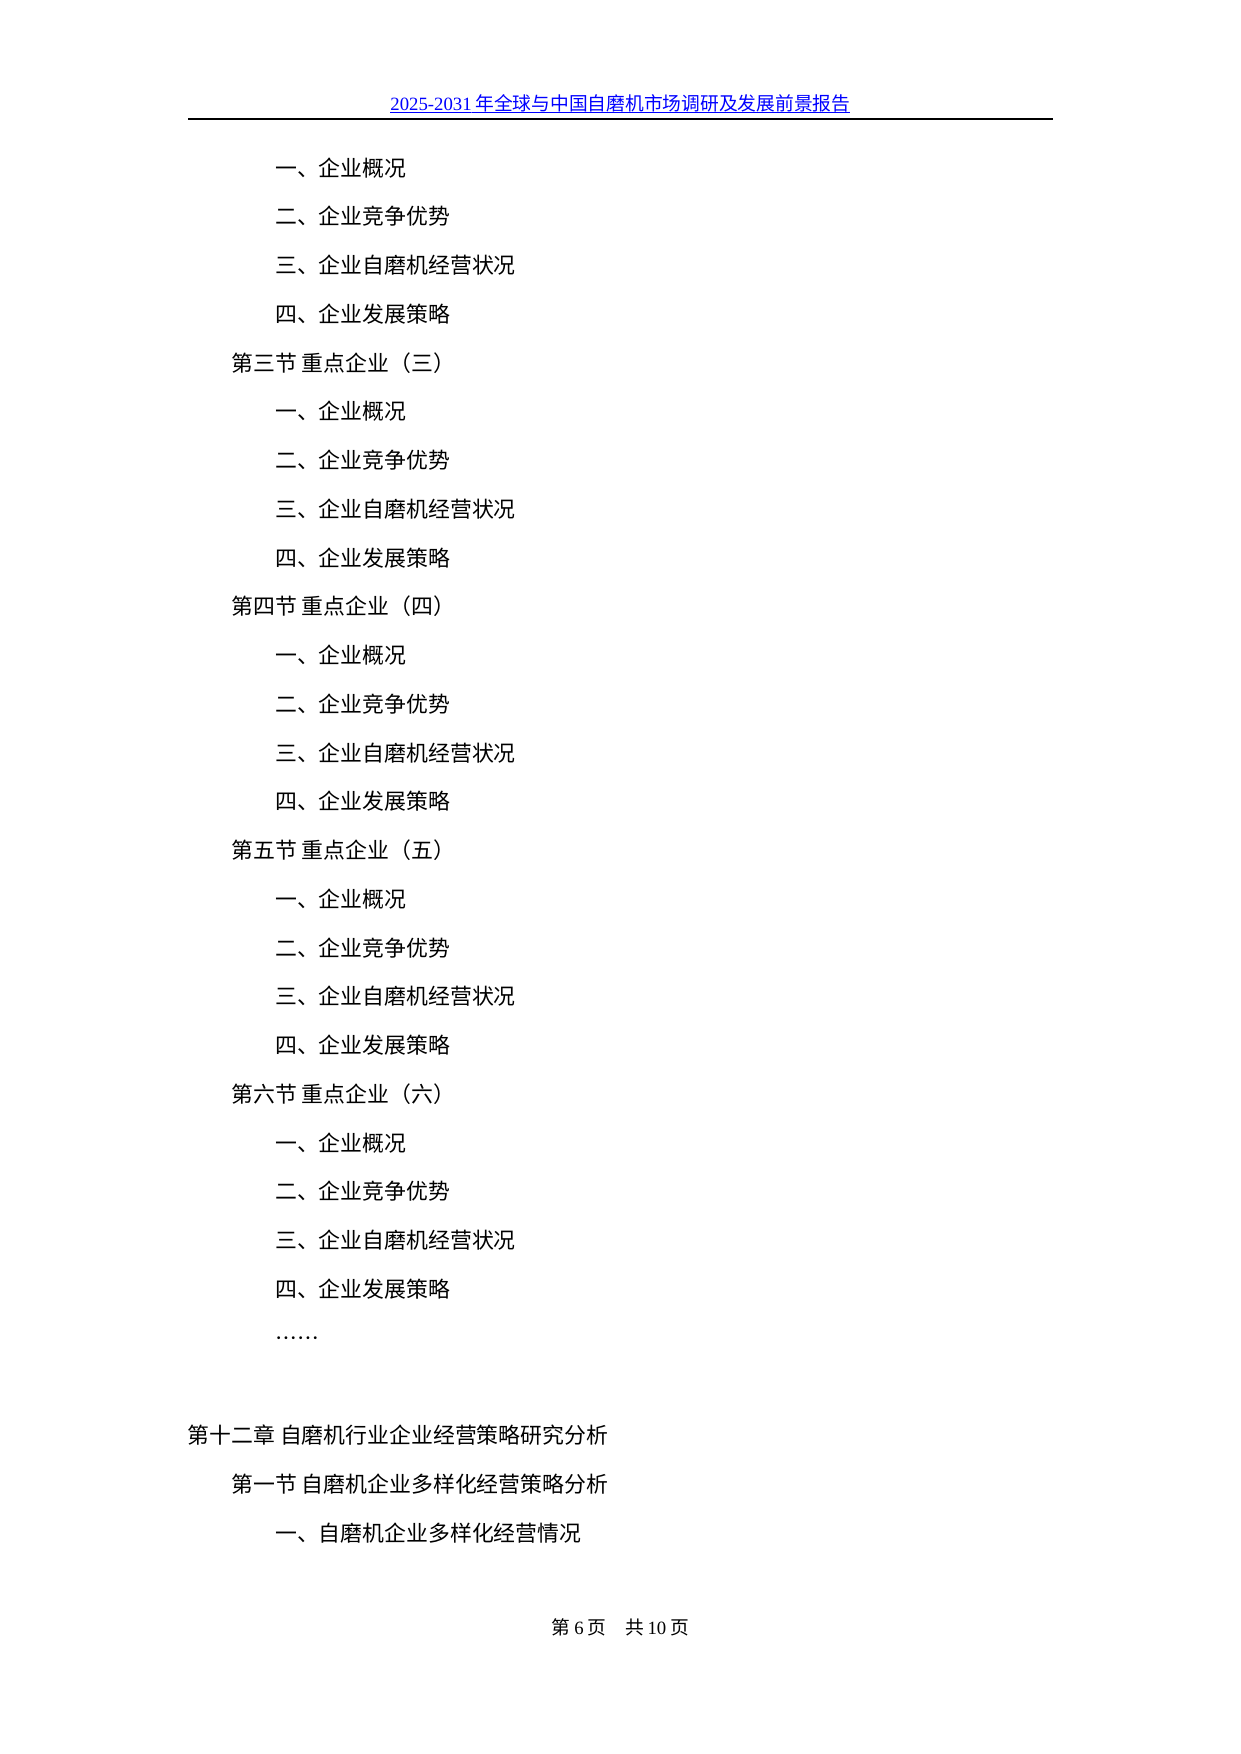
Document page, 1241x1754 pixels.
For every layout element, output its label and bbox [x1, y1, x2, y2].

text [187, 150, 1053, 1548]
